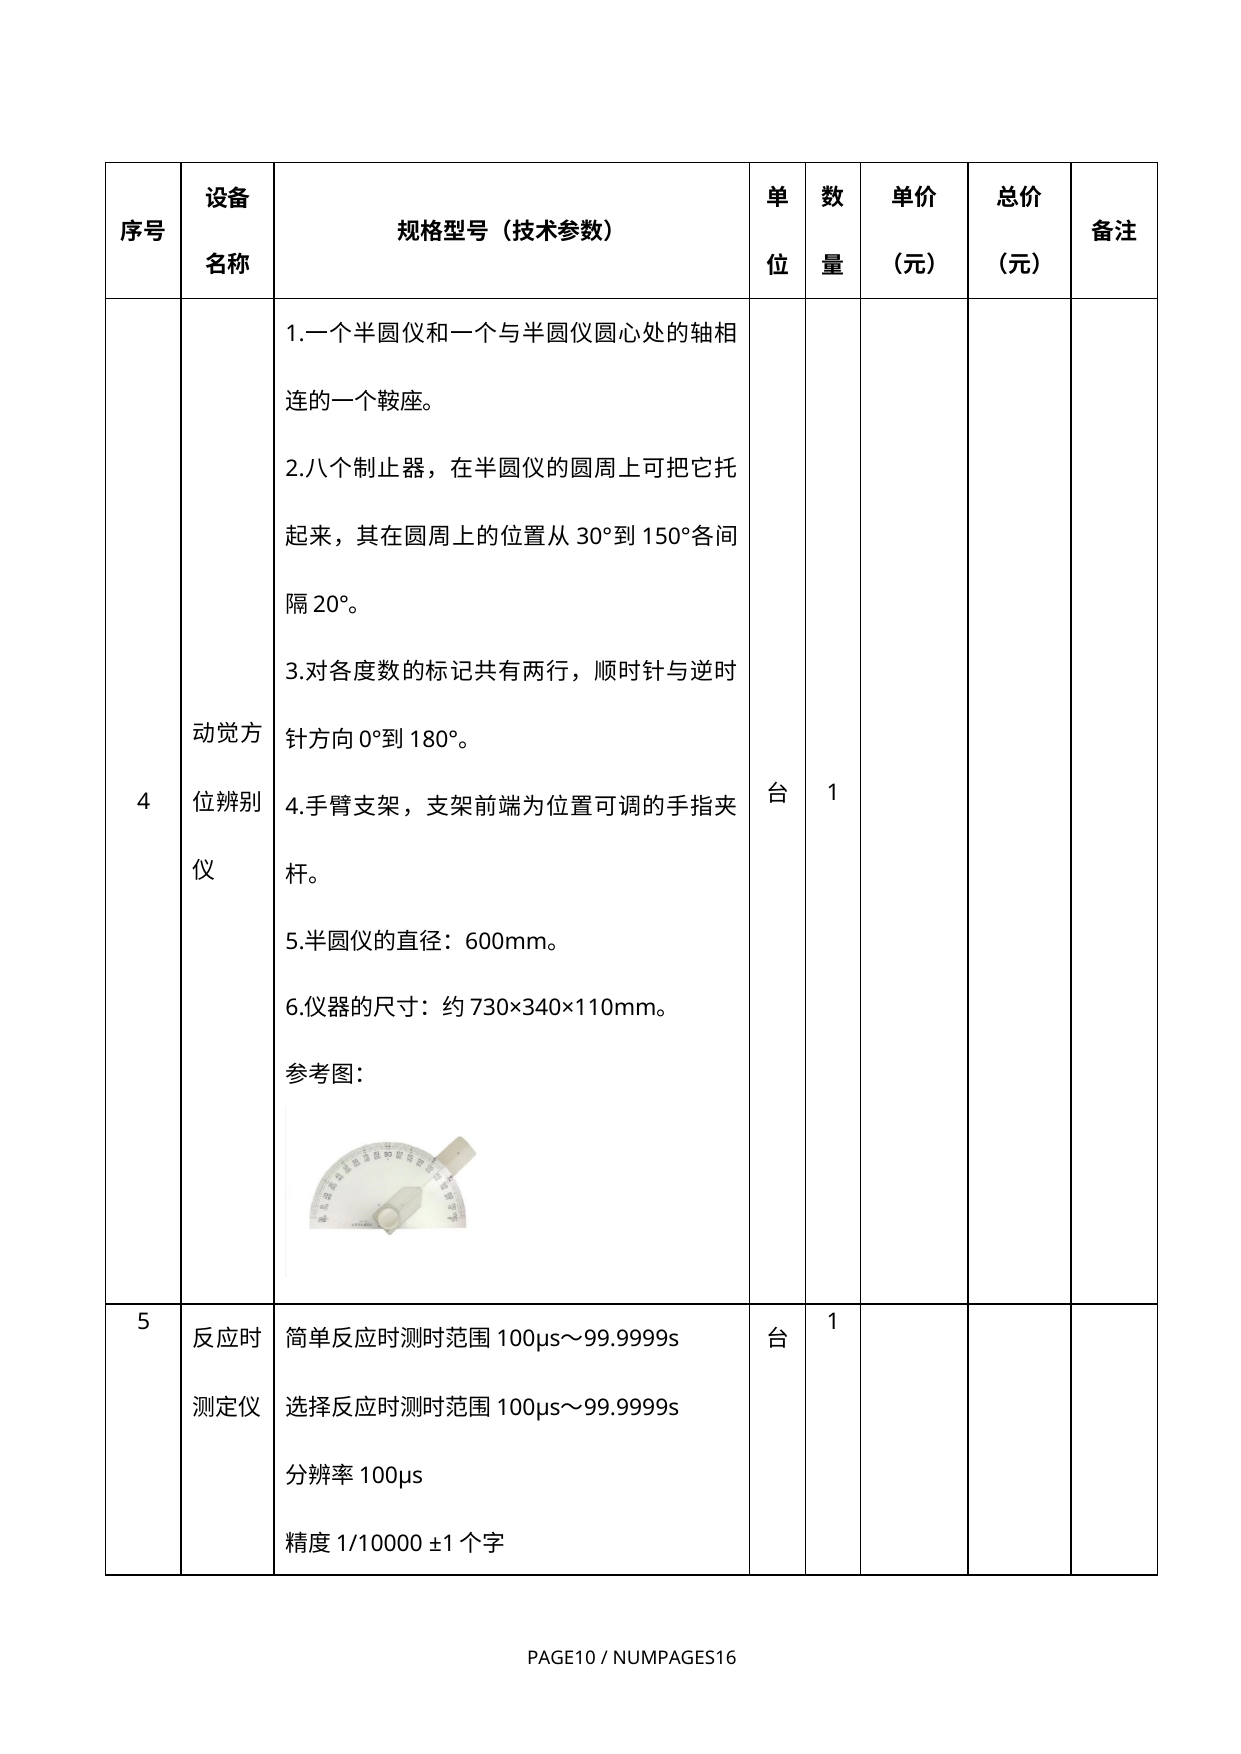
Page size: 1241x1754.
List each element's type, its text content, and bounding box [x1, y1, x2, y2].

table_header 总价 （元） [969, 163, 1070, 297]
table_cell [861, 299, 967, 1303]
picture [285, 1106, 492, 1277]
table_cell [1072, 299, 1157, 1303]
table_header 单位 [750, 163, 805, 297]
table_header 数量 [806, 163, 860, 297]
table_cell 动觉方位辨别仪 [182, 299, 273, 1303]
table_cell 1.一个半圆仪和一个与半圆仪圆心处的轴相连的一个鞍座。 2.八个制止器，在半圆仪的圆周上可把它托起来，其在圆周上的位置从30°到150°各间隔20°。 3.对各度数的标记共有两行，顺时针与逆时针方向0°到180°。 4.手臂支架，支架前端为位置可调的手指夹杆。 5.半圆仪的直径：600mm。 6.仪器的尺寸：约730×340×110mm。 参考图： [275, 299, 749, 1303]
table_header 备注 [1072, 163, 1157, 297]
table_cell [969, 1305, 1070, 1574]
table_cell 台 [750, 299, 805, 1303]
table_cell 1 [806, 299, 860, 1303]
table_cell 台 [750, 1305, 805, 1574]
table_cell 4 [106, 299, 180, 1303]
table_header 设备 名称 [182, 163, 273, 297]
table_cell 1 [806, 1305, 860, 1574]
table_header 规格型号（技术参数） [275, 163, 749, 297]
table_header 单价 （元） [861, 163, 967, 297]
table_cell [275, 1305, 749, 1574]
table_cell [1072, 1305, 1157, 1574]
table_cell 反应时测定仪 [182, 1305, 273, 1574]
table_header 序号 [106, 163, 180, 297]
table_cell 5 [106, 1305, 180, 1574]
table_cell [861, 1305, 967, 1574]
table_cell [969, 299, 1070, 1303]
